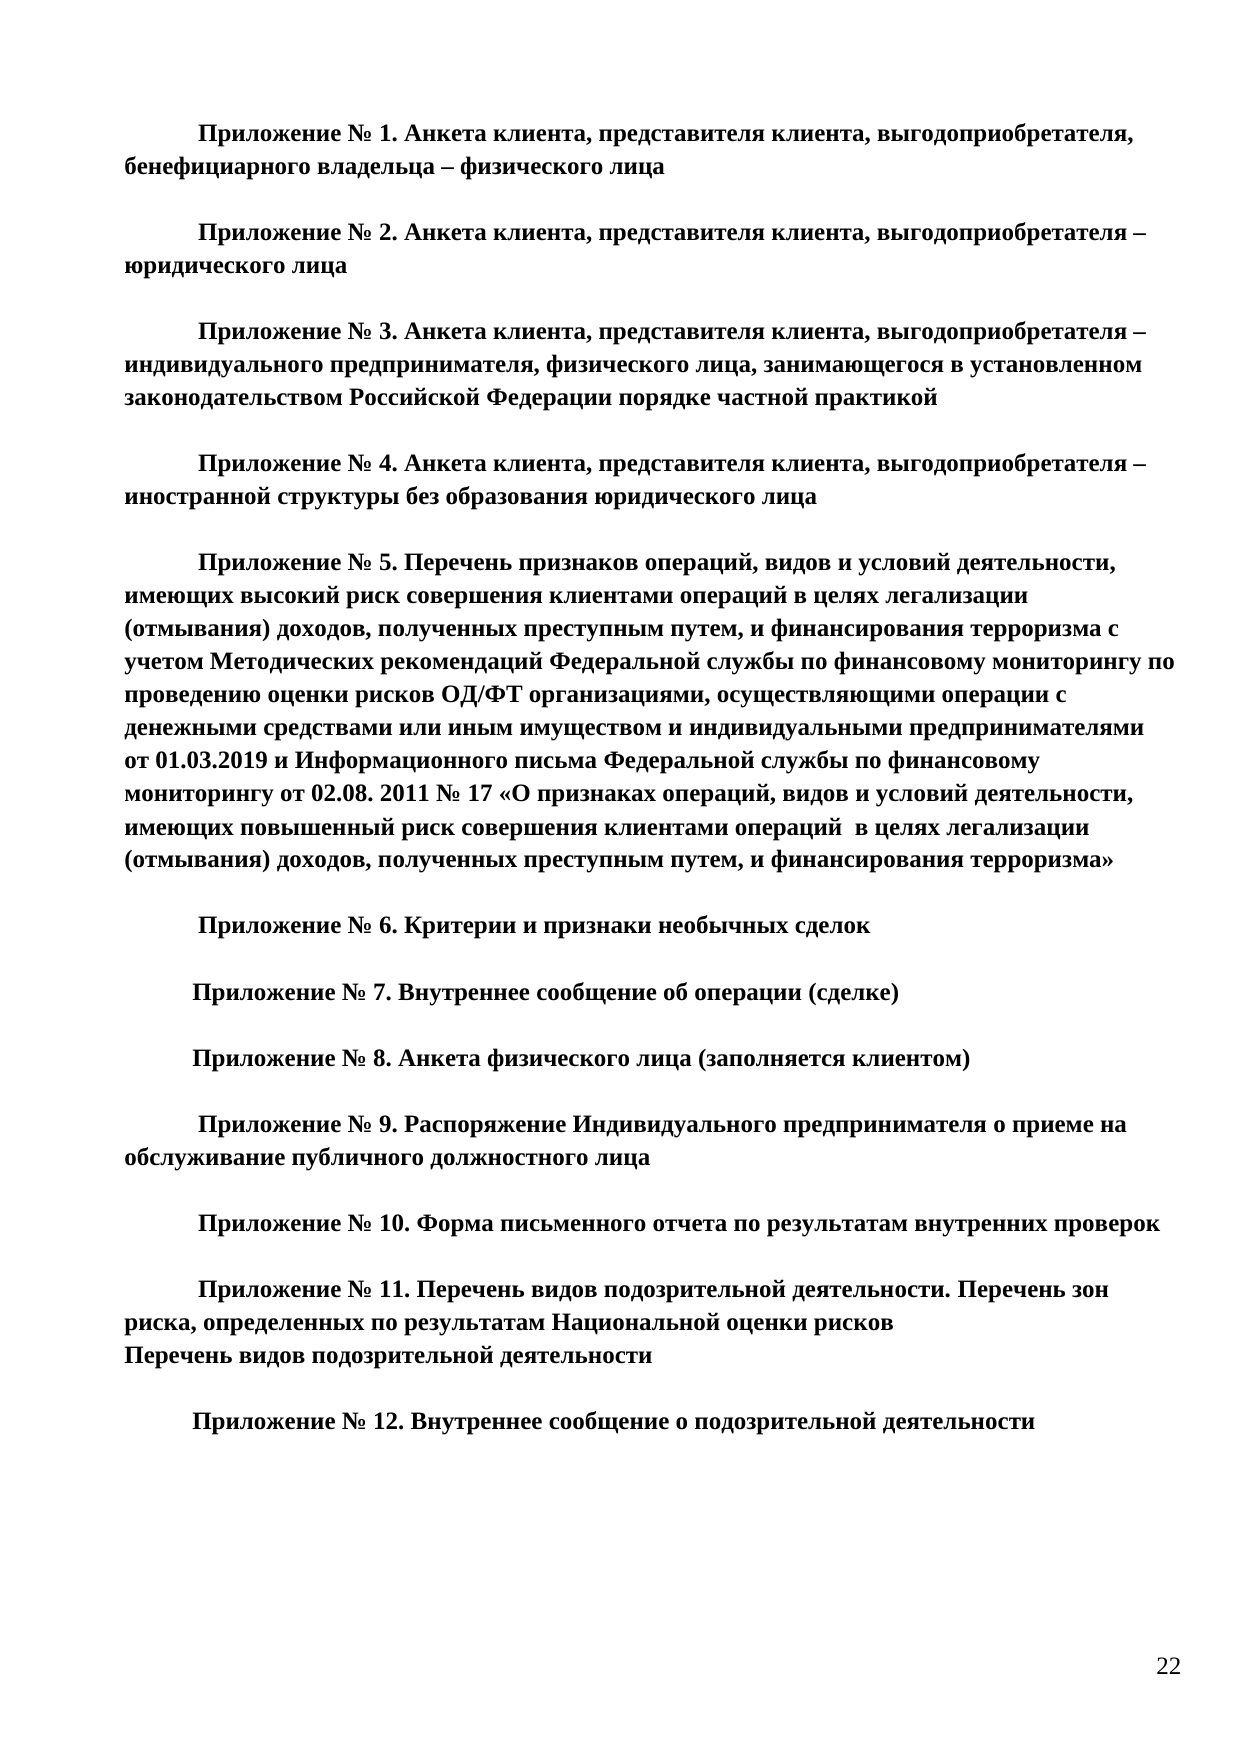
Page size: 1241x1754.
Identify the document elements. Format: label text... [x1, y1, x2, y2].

subtitle Приложение № 6. Критерии и признаки необычных сделок [124, 911, 1175, 939]
subtitle Приложение № 1. Анкета клиента, представителя клиента, выгодоприобретателя, бенефициарного владельца – физического лица [124, 118, 1175, 180]
subtitle Приложение № 8. Анкета физического лица (заполняется клиентом) [124, 1043, 1175, 1071]
text Перечень видов подозрительной деятельности [124, 1340, 1175, 1369]
subtitle Приложение № 2. Анкета клиента, представителя клиента, выгодоприобретателя – юридического лица [124, 217, 1175, 279]
text Приложение № 12. Внутреннее сообщение о подозрительной деятельности [124, 1406, 1175, 1435]
text Приложение № 11. Перечень видов подозрительной деятельности. Перечень зон риска, определенных по результатам Национальной оценки рисков [124, 1274, 1175, 1336]
subtitle Приложение № 3. Анкета клиента, представителя клиента, выгодоприобретателя – индивидуального предпринимателя, физического лица, занимающегося в установленном законодательством Российской Федерации порядке частной практикой [124, 316, 1175, 411]
subtitle Приложение № 10. Форма письменного отчета по результатам внутренних проверок [124, 1208, 1175, 1237]
subtitle Приложение № 4. Анкета клиента, представителя клиента, выгодоприобретателя – иностранной структуры без образования юридического лица [124, 448, 1175, 510]
subtitle Приложение № 7. Внутреннее сообщение об операции (сделке) [118, 977, 1175, 1005]
subtitle Приложение № 9. Распоряжение Индивидуального предпринимателя о приеме на обслуживание публичного должностного лица [124, 1109, 1175, 1171]
subtitle Приложение № 5. Перечень признаков операций, видов и условий деятельности, имеющих высокий риск совершения клиентами операций в целях легализации (отмывания) доходов, полученных преступным путем, и финансирования терроризма с учетом Методических рекомендаций Федеральной службы по финансовому мониторингу по проведению оценки рисков ОД/ФТ организациями, осуществляющими операции с денежными средствами или иным имуществом и индивидуальными предпринимателями от 01.03.2019 и Информационного письма Федеральной службы по финансовому мониторингу от 02.08. 2011 № 17 «О признаках операций, видов и условий деятельности, имеющих повышенный риск совершения клиентами операций в целях легализации (отмывания) доходов, полученных преступным путем, и финансирования терроризма» [124, 547, 1175, 873]
